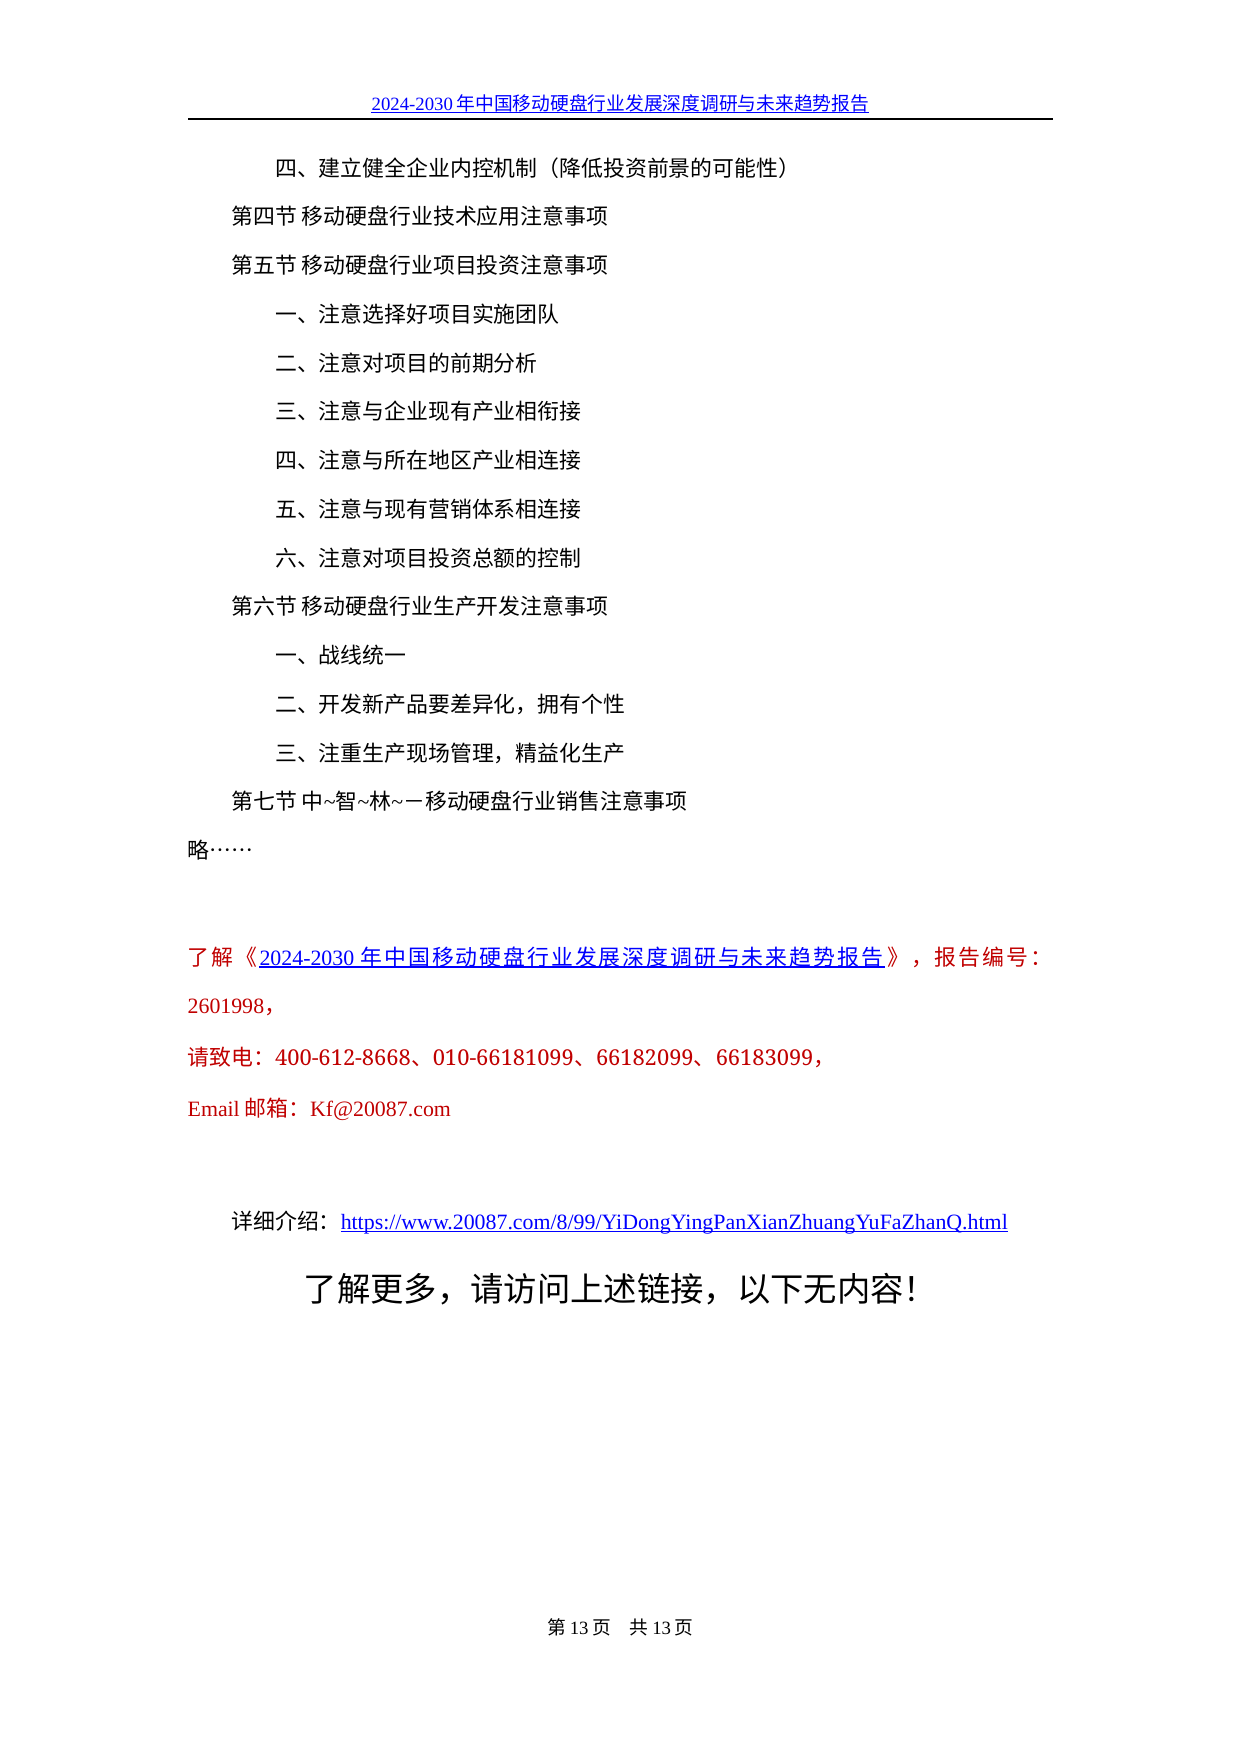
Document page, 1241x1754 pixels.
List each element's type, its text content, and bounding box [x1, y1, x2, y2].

text 了解《2024-2030年中国移动硬盘行业发展深度调研与未来趋势报告》，报告编号：2601998， [187, 939, 1053, 1020]
text Email邮箱：Kf@20087.com [187, 1091, 1053, 1123]
title 了解更多，请访问上述链接，以下无内容！ [187, 1254, 1053, 1319]
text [187, 150, 1053, 865]
text 请致电：400-612-8668、010-66181099、66182099、66183099， [187, 1039, 1053, 1072]
text 详细介绍：https://www.20087.com/8/99/YiDongYingPanXianZhuangYuFaZhanQ.html [187, 1204, 1053, 1236]
